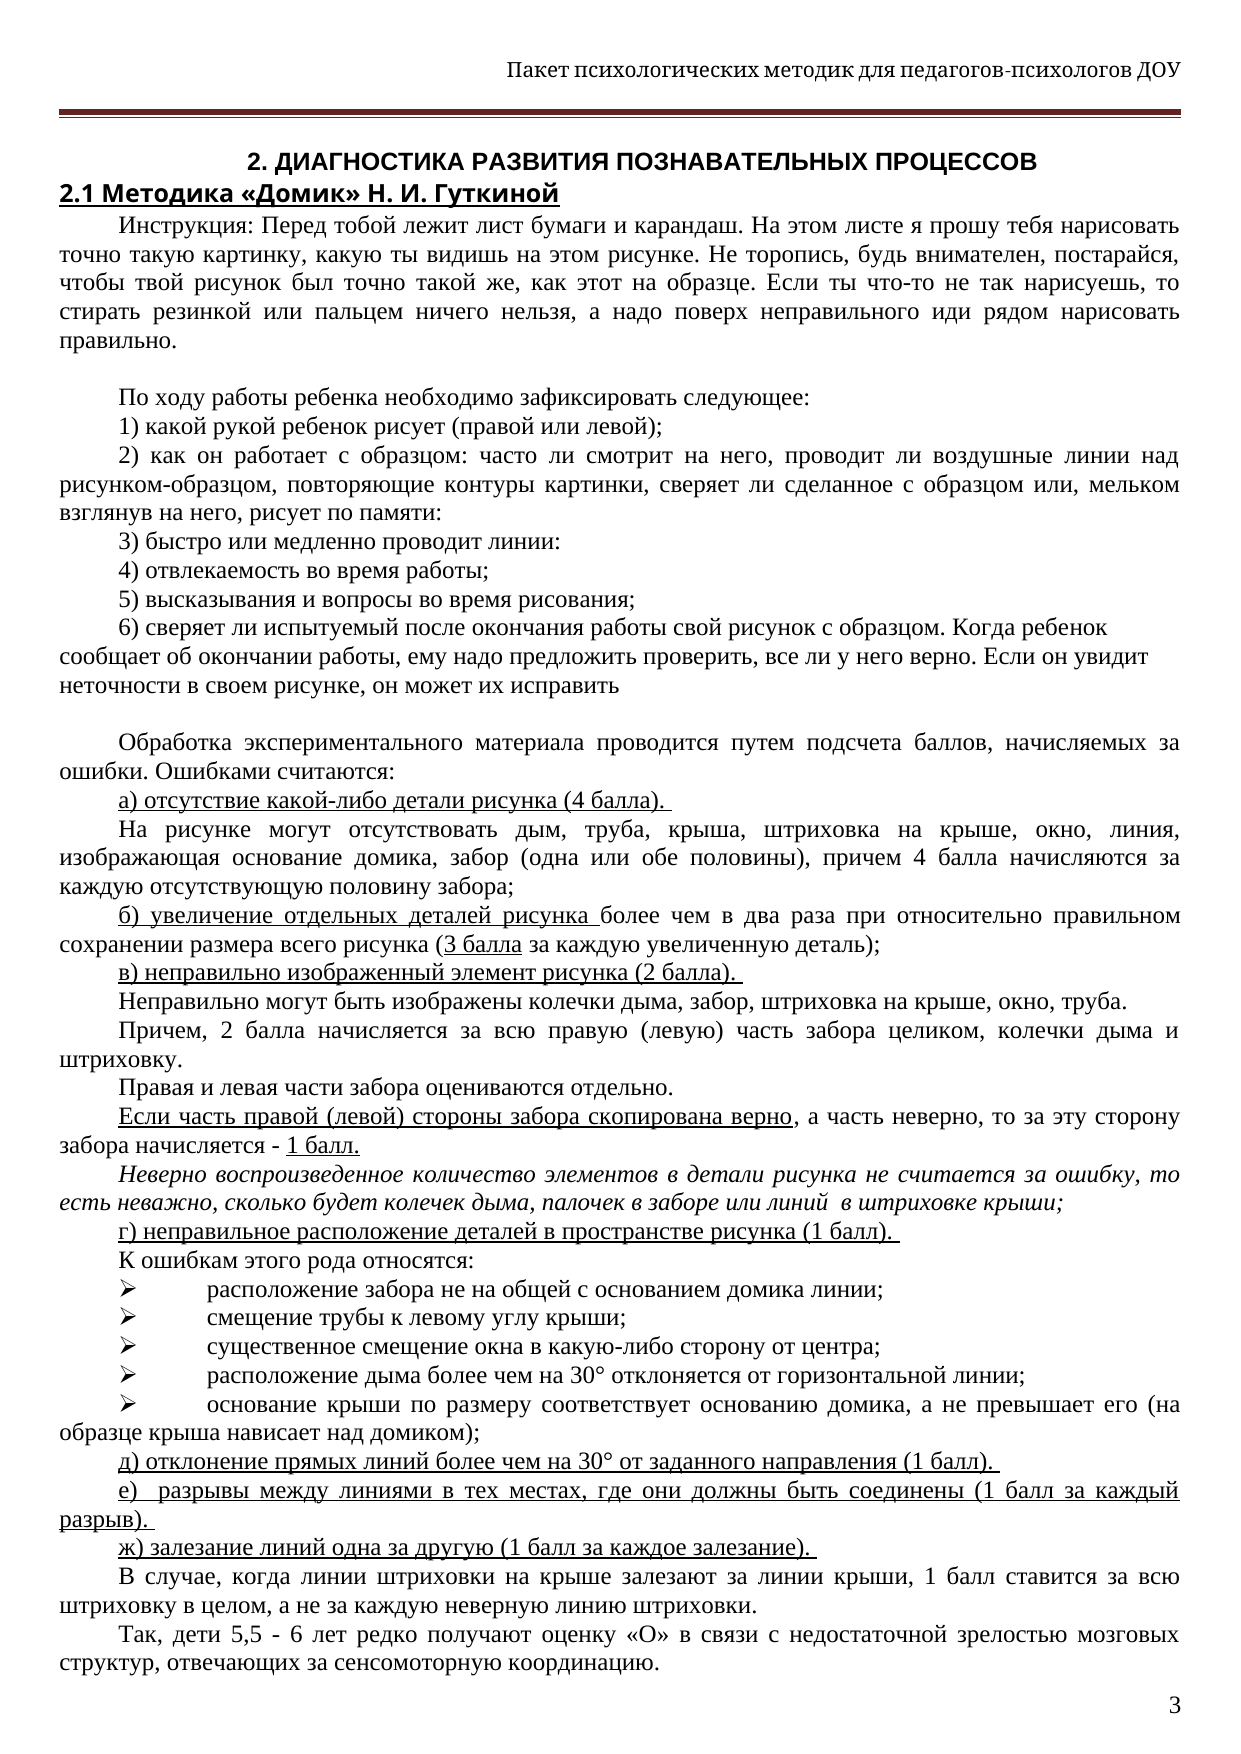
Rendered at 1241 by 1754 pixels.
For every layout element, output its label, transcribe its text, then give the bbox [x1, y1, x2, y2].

text Неправильно могут быть изображены колечки дыма, забор, штриховка на крыше, окно, труба. [59, 986, 1181, 1015]
list расположение дыма более чем на 30° отклоняется от горизонтальной линии; [59, 1360, 1181, 1389]
text д) отклонение прямых линий более чем на 30° от заданного направления (1 балл). [59, 1446, 1181, 1475]
text б) увеличение отдельных деталей рисунка более чем в два раза при относительно правильном сохранении размера всего рисунка (3 балла за каждую увеличенную деталь); [59, 900, 1181, 957]
list расположение забора не на общей с основанием домика линии; [59, 1274, 1181, 1302]
text 2.1 Методика «Домик» Н. И. Гуткиной [59, 176, 1181, 210]
text Правая и левая части забора оцениваются отдельно. [59, 1072, 1181, 1101]
text г) неправильное расположение деталей в пространстве рисунка (1 балл). [59, 1216, 1181, 1245]
text ж) залезание линий одна за другую (1 балл за каждое залезание). [59, 1532, 1181, 1561]
text 3) быстро или медленно проводит линии: [59, 526, 1181, 555]
text Обработка экспериментального материала проводится путем подсчета баллов, начисляемых за ошибки. Ошибками считаются: [59, 727, 1181, 785]
text е) разрывы между линиями в тех местах, где они должны быть соединены (1 балл за каждый разрыв). [59, 1475, 1181, 1532]
text Причем, 2 балла начисляется за всю правую (левую) часть забора целиком, колечки дыма и штриховку. [59, 1015, 1181, 1072]
list смещение трубы к левому углу крыши; [59, 1302, 1181, 1331]
list основание крыши по размеру соответствует основанию домика, а не превышает его (на образце крыша нависает над домиком); [59, 1389, 1181, 1446]
text Если часть правой (левой) стороны забора скопирована верно, а часть неверно, то за эту сторону забора начисляется - 1 балл. [59, 1101, 1181, 1159]
text Инструкция: Перед тобой лежит лист бумаги и карандаш. На этом листе я прошу тебя нарисовать точно такую картинку, какую ты видишь на этом рисунке. Не торопись, будь внимателен, постарайся, чтобы твой рисунок был точно такой же, как этот на образце. Если ты что-то не так нарисуешь, то стирать резинкой или пальцем ничего нельзя, а надо поверх неправильного иди рядом нарисовать правильно. [59, 210, 1181, 354]
text а) отсутствие какой-либо детали рисунка (4 балла). [59, 785, 1181, 814]
text Так, дети 5,5 - 6 лет редко получают оценку «О» в связи с недостаточной зрелостью мозговых структур, отвечающих за сенсомоторную координацию. [59, 1619, 1181, 1676]
text 2. ДИАГНОСТИКА РАЗВИТИЯ ПОЗНАВАТЕЛЬНЫХ ПРОЦЕССОВ [59, 147, 1181, 176]
text в) неправильно изображенный элемент рисунка (2 балла). [59, 957, 1181, 986]
text В случае, когда линии штриховки на крыше залезают за линии крыши, 1 балл ставится за всю штриховку в целом, а не за каждую неверную линию штриховки. [59, 1561, 1181, 1619]
text 1) какой рукой ребенок рисует (правой или левой); [59, 411, 1181, 440]
text Неверно воспроизведенное количество элементов в детали рисунка не считается за ошибку, то есть неважно, сколько будет колечек дыма, палочек в заборе или линий в штриховке крыши; [59, 1159, 1181, 1216]
text К ошибкам этого рода относятся: [59, 1245, 1181, 1274]
text По ходу работы ребенка необходимо зафиксировать следующее: [59, 382, 1181, 411]
text 4) отвлекаемость во время работы; [59, 555, 1181, 584]
text 6) сверяет ли испытуемый после окончания работы свой рисунок с образцом. Когда ребенок сообщает об окончании работы, ему надо предложить проверить, все ли у него верно. Если он увидит неточности в своем рисунке, он может их исправить [59, 612, 1181, 699]
text На рисунке могут отсутствовать дым, труба, крыша, штриховка на крыше, окно, линия, изображающая основание домика, забор (одна или обе половины), причем 4 балла начисляются за каждую отсутствующую половину забора; [59, 814, 1181, 900]
text 5) высказывания и вопросы во время рисования; [59, 584, 1181, 612]
list существенное смещение окна в какую-либо сторону от центра; [59, 1331, 1181, 1360]
text 2) как он работает с образцом: часто ли смотрит на него, проводит ли воздушные линии над рисунком-образцом, повторяющие контуры картинки, сверяет ли сделанное с образцом или, мельком взглянув на него, рисует по памяти: [59, 440, 1181, 526]
